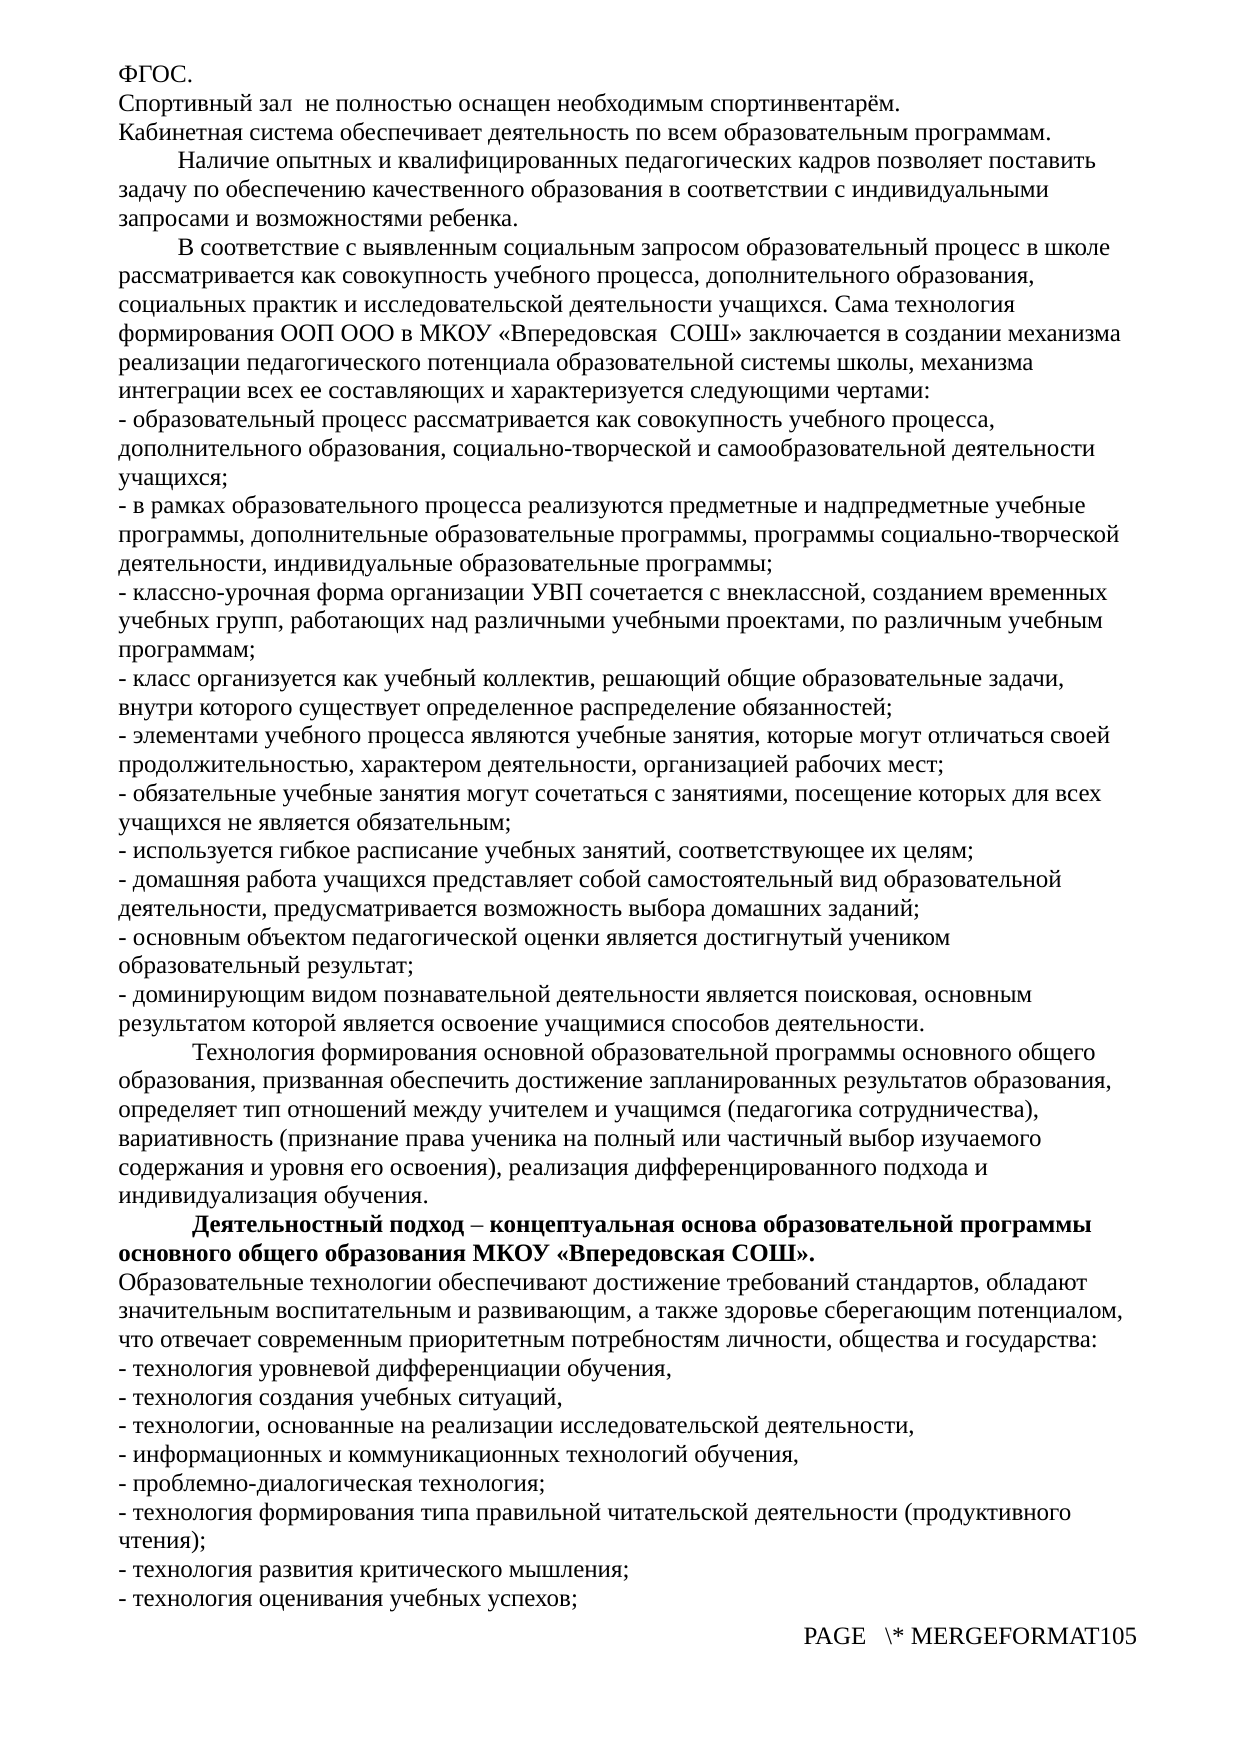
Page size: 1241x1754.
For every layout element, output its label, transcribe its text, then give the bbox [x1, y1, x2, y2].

text Кабинетная система обеспечивает деятельность по всем образовательным программам. [118, 117, 1137, 145]
text - образовательный процесс рассматривается как совокупность учебного процесса, дополнительного образования, социально-творческой и самообразовательной деятельности учащихся; [118, 404, 1137, 490]
text - домашняя работа учащихся представляет собой самостоятельный вид образовательной деятельности, предусматривается возможность выбора домашних заданий; [118, 864, 1137, 922]
text - используется гибкое расписание учебных занятий, соответствующее их целям; [118, 835, 1137, 864]
text В соответствие с выявленным социальным запросом образовательный процесс в школе рассматривается как совокупность учебного процесса, дополнительного образования, социальных практик и исследовательской деятельности учащихся. Сама технология формирования ООП ООО в МКОУ «Впередовская СОШ» заключается в создании механизма реализации педагогического потенциала образовательной системы школы, механизма интеграции всех ее составляющих и характеризуется следующими чертами: [118, 232, 1137, 404]
text Спортивный зал не полностью оснащен необходимым спортинвентарём. [118, 88, 1137, 117]
text - информационных и коммуникационных технологий обучения, [118, 1439, 1137, 1468]
text Наличие опытных и квалифицированных педагогических кадров позволяет поставить задачу по обеспечению качественного образования в соответствии с индивидуальными запросами и возможностями ребенка. [118, 145, 1137, 232]
text Технология формирования основной образовательной программы основного общего образования, призванная обеспечить достижение запланированных результатов образования, определяет тип отношений между учителем и учащимся (педагогика сотрудничества), вариативность (признание права ученика на полный или частичный выбор изучаемого содержания и уровня его освоения), реализация дифференцированного подхода и индивидуализация обучения. [118, 1037, 1137, 1209]
text - технология формирования типа правильной читательской деятельности (продуктивного чтения); [118, 1497, 1137, 1554]
text - элементами учебного процесса являются учебные занятия, которые могут отличаться своей продолжительностью, характером деятельности, организацией рабочих мест; [118, 720, 1137, 778]
text - проблемно-диалогическая технология; [118, 1468, 1137, 1497]
text - в рамках образовательного процесса реализуются предметные и надпредметные учебные программы, дополнительные образовательные программы, программы социально-творческой деятельности, индивидуальные образовательные программы; [118, 490, 1137, 577]
text Деятельностный подход – концептуальная основа образовательной программы основного общего образования МКОУ «Впередовская СОШ». [118, 1209, 1137, 1267]
text - технология развития критического мышления; [118, 1554, 1137, 1583]
text Образовательные технологии обеспечивают достижение требований стандартов, обладают значительным воспитательным и развивающим, а также здоровье сберегающим потенциалом, что отвечает современным приоритетным потребностям личности, общества и государства: [118, 1267, 1137, 1353]
text - класс организуется как учебный коллектив, решающий общие образовательные задачи, внутри которого существует определенное распределение обязанностей; [118, 663, 1137, 720]
text - технологии, основанные на реализации исследовательской деятельности, [118, 1410, 1137, 1439]
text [118, 59, 1137, 88]
text - доминирующим видом познавательной деятельности является поисковая, основным результатом которой является освоение учащимися способов деятельности. [118, 979, 1137, 1037]
text - классно-урочная форма организации УВП сочетается с внеклассной, созданием временных учебных групп, работающих над различными учебными проектами, по различным учебным программам; [118, 577, 1137, 663]
text - технология оценивания учебных успехов; [118, 1583, 1137, 1612]
text - технология создания учебных ситуаций, [118, 1382, 1137, 1410]
text - основным объектом педагогической оценки является достигнутый учеником образовательный результат; [118, 922, 1137, 979]
text - обязательные учебные занятия могут сочетаться с занятиями, посещение которых для всех учащихся не является обязательным; [118, 778, 1137, 835]
text - технология уровневой дифференциации обучения, [118, 1353, 1137, 1382]
